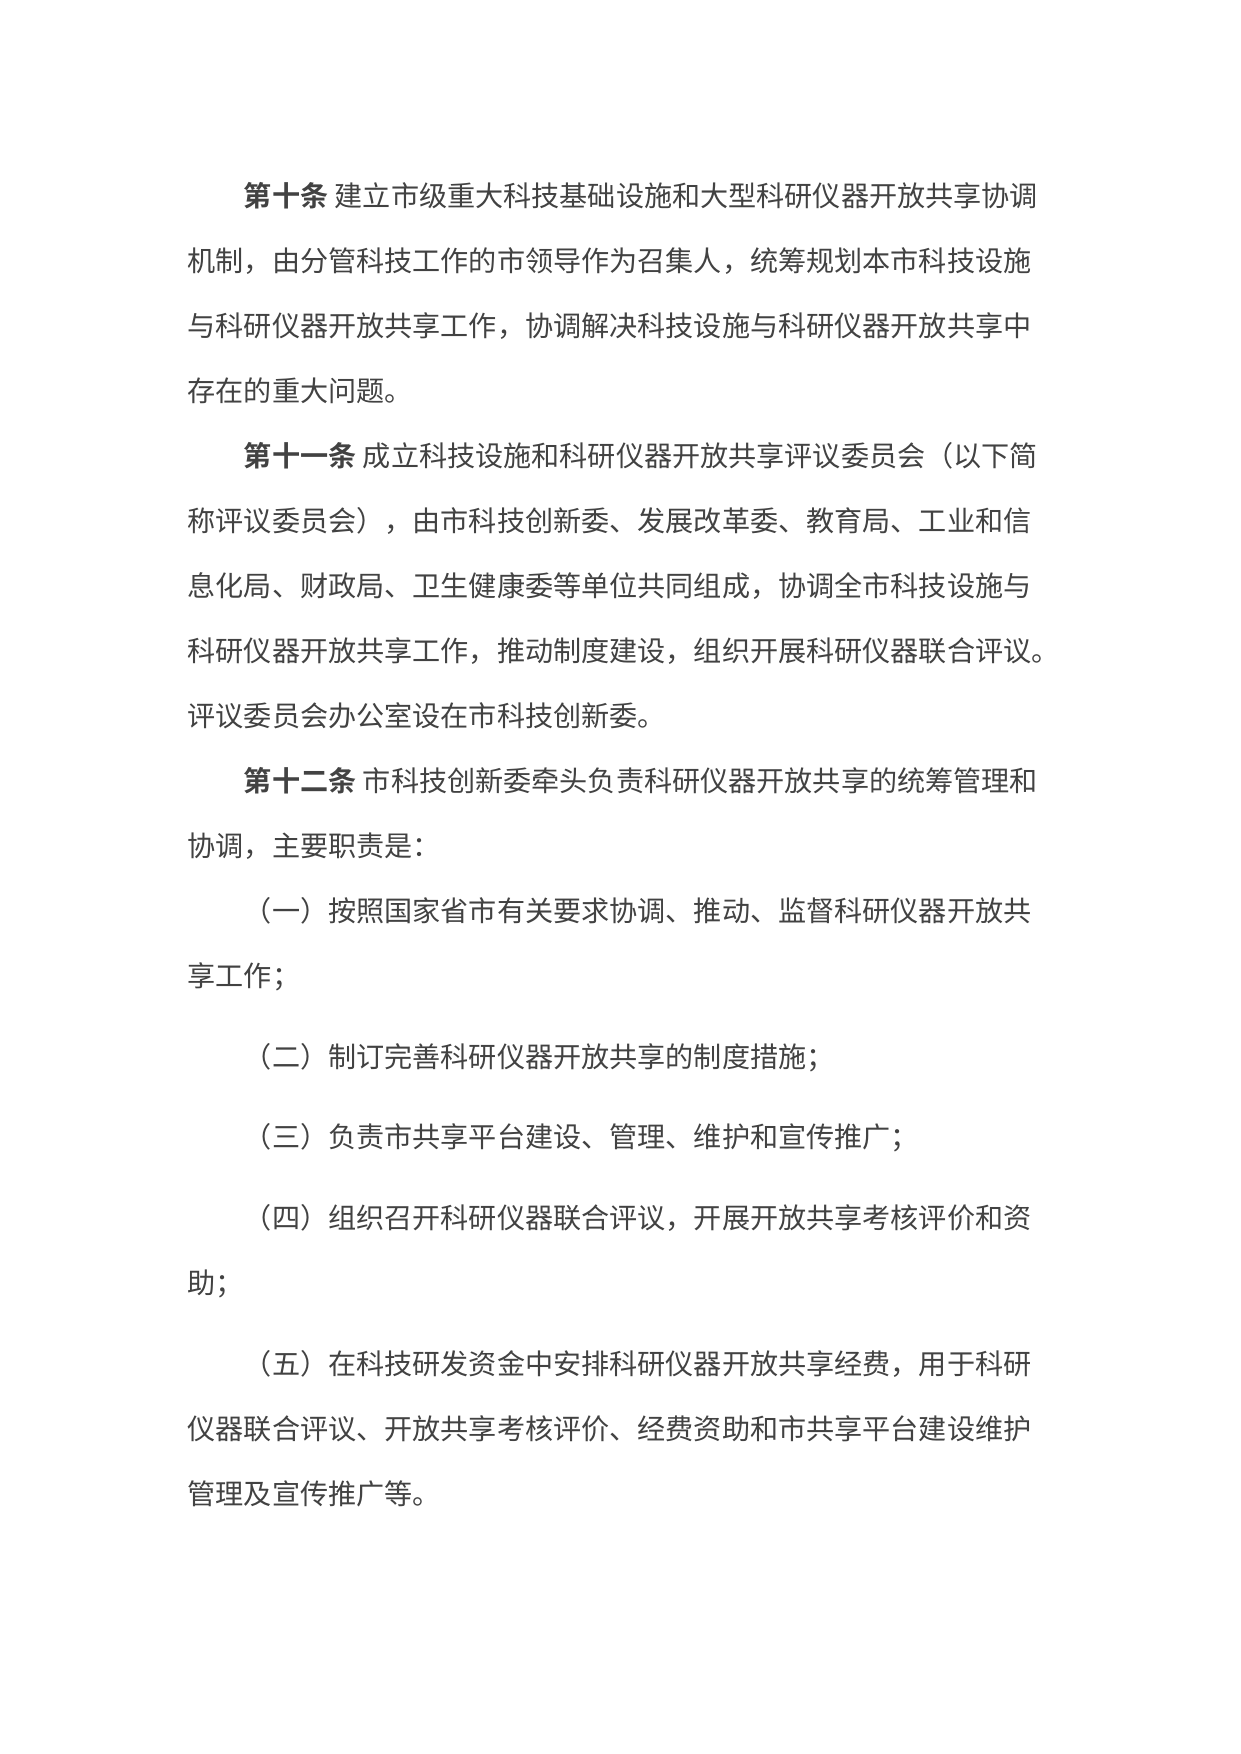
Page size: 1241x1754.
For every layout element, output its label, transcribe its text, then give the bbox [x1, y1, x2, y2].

text （五）在科技研发资金中安排科研仪器开放共享经费，用于科研仪器联合评议、开放共享考核评价、经费资助和市共享平台建设维护管理及宣传推广等。 [187, 1329, 1053, 1524]
text （一）按照国家省市有关要求协调、推动、监督科研仪器开放共享工作； [187, 877, 1053, 1007]
text （三）负责市共享平台建设、管理、维护和宣传推广； [187, 1103, 1053, 1168]
text 第十条 建立市级重大科技基础设施和大型科研仪器开放共享协调机制，由分管科技工作的市领导作为召集人，统筹规划本市科技设施与科研仪器开放共享工作，协调解决科技设施与科研仪器开放共享中存在的重大问题。 [187, 162, 1053, 422]
text （二）制订完善科研仪器开放共享的制度措施； [187, 1023, 1053, 1088]
text 第十一条 成立科技设施和科研仪器开放共享评议委员会（以下简称评议委员会），由市科技创新委、发展改革委、教育局、工业和信息化局、财政局、卫生健康委等单位共同组成，协调全市科技设施与科研仪器开放共享工作，推动制度建设，组织开展科研仪器联合评议。评议委员会办公室设在市科技创新委。 [187, 422, 1053, 747]
text 第十二条 市科技创新委牵头负责科研仪器开放共享的统筹管理和协调，主要职责是： [187, 747, 1053, 877]
text （四）组织召开科研仪器联合评议，开展开放共享考核评价和资助； [187, 1184, 1053, 1314]
